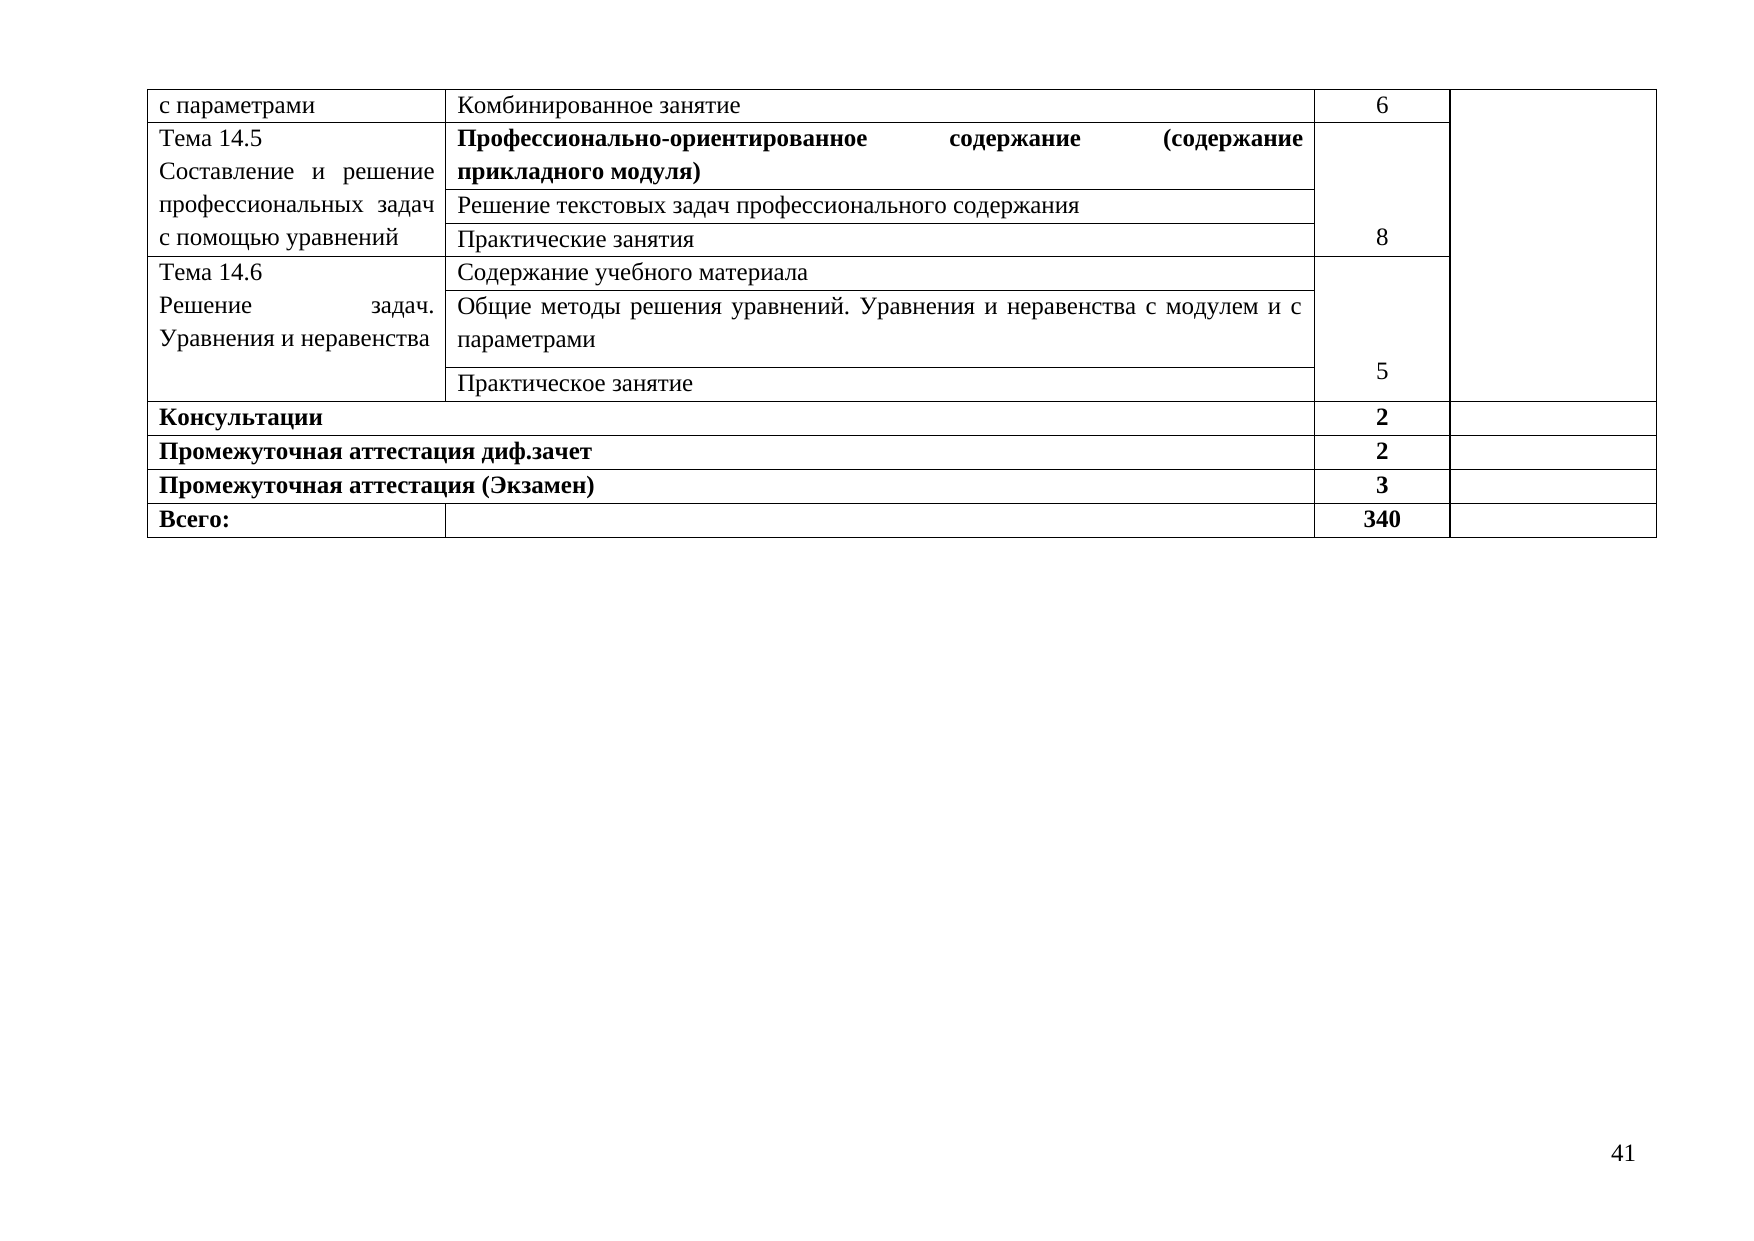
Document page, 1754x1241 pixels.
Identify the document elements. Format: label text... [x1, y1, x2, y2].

table_cell 2 [1315, 436, 1449, 469]
table_cell [1451, 436, 1656, 469]
table_cell [446, 504, 1314, 537]
table_cell [1451, 504, 1656, 537]
table_cell Промежуточная аттестация диф.зачет [148, 436, 1314, 469]
table_cell Комбинированное занятие [446, 90, 1314, 122]
table_cell Содержание учебного материала [446, 257, 1314, 290]
table_cell Общие методы решения уравнений. Уравнения и неравенства с модулем и с параметрами [446, 291, 1314, 367]
table_cell [1451, 470, 1656, 503]
table_cell 2 [1315, 402, 1449, 435]
table_cell Промежуточная аттестация (Экзамен) [148, 470, 1314, 503]
table_cell 5 [1315, 257, 1449, 401]
table_cell Тема 14.6 Решение задач. Уравнения и неравенства [148, 257, 445, 401]
table_cell 3 [1315, 470, 1449, 503]
table_cell Практические занятия [446, 224, 1314, 256]
table_cell 340 [1315, 504, 1449, 537]
table_cell Профессионально-ориентированное содержание (содержание прикладного модуля) [446, 123, 1314, 189]
table_cell Консультации [148, 402, 1314, 435]
table_cell Практическое занятие [446, 368, 1314, 401]
table_cell Всего: [148, 504, 445, 537]
table_cell 8 [1315, 123, 1449, 256]
table_cell [1451, 402, 1656, 435]
table_cell Решение текстовых задач профессионального содержания [446, 190, 1314, 223]
table_cell Тема 14.5 Составление и решение профессиональных задач с помощью уравнений [148, 123, 445, 256]
